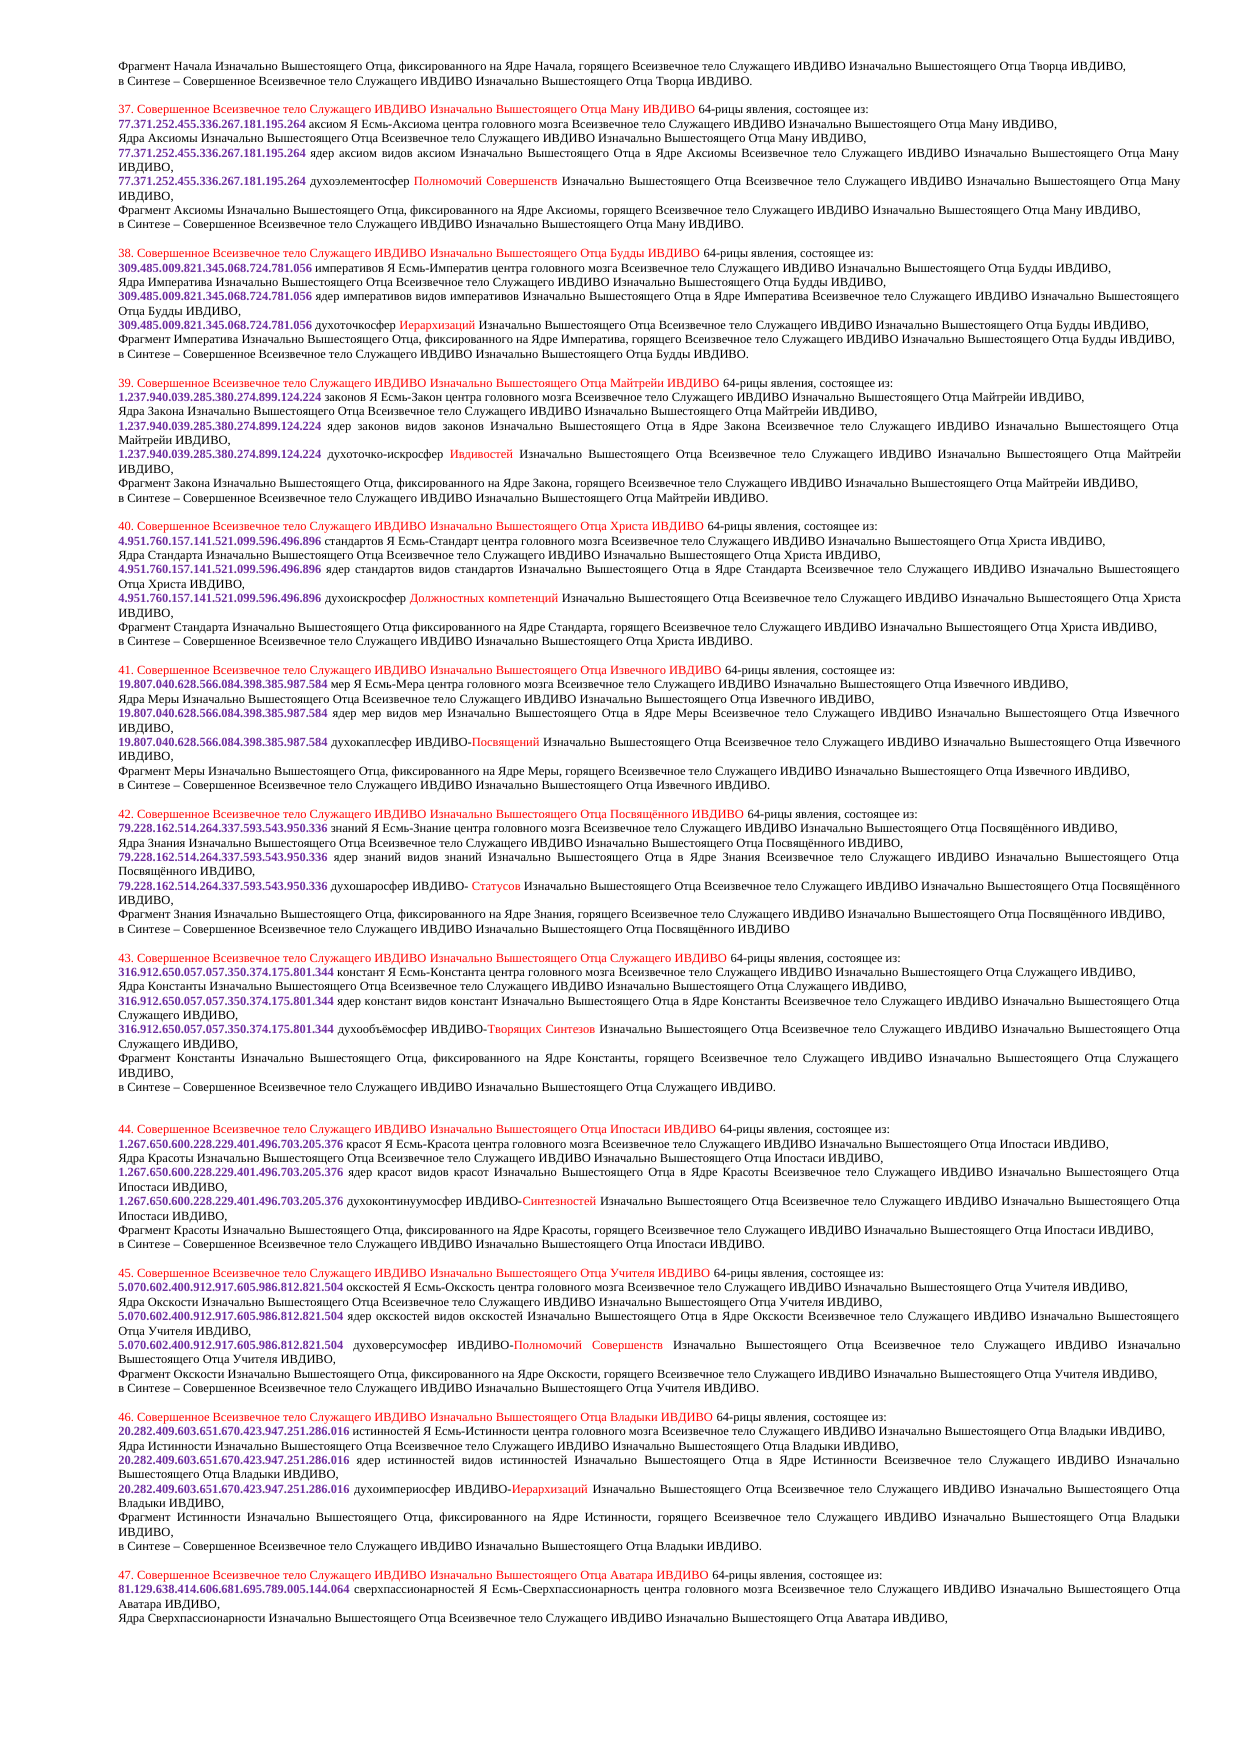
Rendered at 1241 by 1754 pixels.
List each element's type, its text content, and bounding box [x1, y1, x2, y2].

text Ядра Сверхпассионарности Изначально Вышестоящего Отца Всеизвечное тело Служащего ИВДИВО Изначально Вышестоящего Отца Аватара ИВДИВО, [118, 1611, 1181, 1625]
text Ядра Истинности Изначально Вышестоящего Отца Всеизвечное тело Служащего ИВДИВО Изначально Вышестоящего Отца Владыки ИВДИВО, [118, 1438, 1181, 1453]
text 47. Совершенное Всеизвечное тело Служащего ИВДИВО Изначально Вышестоящего Отца Аватара ИВДИВО 64-рицы явления, состоящее из: [118, 1568, 1181, 1582]
text в Синтезе – Совершенное Всеизвечное тело Служащего ИВДИВО Изначально Вышестоящего Отца Служащего ИВДИВО. [118, 1080, 1181, 1094]
text 309.485.009.821.345.068.724.781.056 императивов Я Есмь-Императив центра головного мозга Всеизвечное тело Служащего ИВДИВО Изначально Вышестоящего Отца Будды ИВДИВО, [118, 260, 1181, 275]
text 5.070.602.400.912.917.605.986.812.821.504 ядер окскостей видов окскостей Изначально Вышестоящего Отца в Ядре Окскости Всеизвечное тело Служащего ИВДИВО Изначально Вышестоящего Отца Учителя ИВДИВО, [118, 1309, 1181, 1338]
text 1.267.650.600.228.229.401.496.703.205.376 духоконтинуумосфер ИВДИВО-Синтезностей Изначально Вышестоящего Отца Всеизвечное тело Служащего ИВДИВО Изначально Вышестоящего Отца Ипостаси ИВДИВО, [118, 1194, 1181, 1223]
text 5.070.602.400.912.917.605.986.812.821.504 окскостей Я Есмь-Окскость центра головного мозга Всеизвечное тело Служащего ИВДИВО Изначально Вышестоящего Отца Учителя ИВДИВО, [118, 1280, 1181, 1294]
text в Синтезе – Совершенное Всеизвечное тело Служащего ИВДИВО Изначально Вышестоящего Отца Ману ИВДИВО. [118, 217, 1181, 232]
text 20.282.409.603.651.670.423.947.251.286.016 ядер истинностей видов истинностей Изначально Вышестоящего Отца в Ядре Истинности Всеизвечное тело Служащего ИВДИВО Изначально Вышестоящего Отца Владыки ИВДИВО, [118, 1453, 1181, 1481]
text 79.228.162.514.264.337.593.543.950.336 знаний Я Есмь-Знание центра головного мозга Всеизвечное тело Служащего ИВДИВО Изначально Вышестоящего Отца Посвящённого ИВДИВО, [118, 821, 1181, 835]
text 44. Совершенное Всеизвечное тело Служащего ИВДИВО Изначально Вышестоящего Отца Ипостаси ИВДИВО 64-рицы явления, состоящее из: [118, 1122, 1181, 1136]
text 1.267.650.600.228.229.401.496.703.205.376 красот Я Есмь-Красота центра головного мозга Всеизвечное тело Служащего ИВДИВО Изначально Вышестоящего Отца Ипостаси ИВДИВО, [118, 1136, 1181, 1151]
text 4.951.760.157.141.521.099.596.496.896 ядер стандартов видов стандартов Изначально Вышестоящего Отца в Ядре Стандарта Всеизвечное тело Служащего ИВДИВО Изначально Вышестоящего Отца Христа ИВДИВО, [118, 562, 1181, 591]
text в Синтезе – Совершенное Всеизвечное тело Служащего ИВДИВО Изначально Вышестоящего Отца Учителя ИВДИВО. [118, 1381, 1181, 1395]
text Ядра Константы Изначально Вышестоящего Отца Всеизвечное тело Служащего ИВДИВО Изначально Вышестоящего Отца Служащего ИВДИВО, [118, 979, 1181, 993]
text Фрагмент Аксиомы Изначально Вышестоящего Отца, фиксированного на Ядре Аксиомы, горящего Всеизвечное тело Служащего ИВДИВО Изначально Вышестоящего Отца Ману ИВДИВО, [118, 203, 1181, 217]
text 37. Совершенное Всеизвечное тело Служащего ИВДИВО Изначально Вышестоящего Отца Ману ИВДИВО 64-рицы явления, состоящее из: [118, 102, 1181, 117]
text в Синтезе – Совершенное Всеизвечное тело Служащего ИВДИВО Изначально Вышестоящего Отца Ипостаси ИВДИВО. [118, 1237, 1181, 1251]
text Ядра Красоты Изначально Вышестоящего Отца Всеизвечное тело Служащего ИВДИВО Изначально Вышестоящего Отца Ипостаси ИВДИВО, [118, 1151, 1181, 1165]
text 41. Совершенное Всеизвечное тело Служащего ИВДИВО Изначально Вышестоящего Отца Извечного ИВДИВО 64-рицы явления, состоящее из: [118, 663, 1181, 677]
text 77.371.252.455.336.267.181.195.264 ядер аксиом видов аксиом Изначально Вышестоящего Отца в Ядре Аксиомы Всеизвечное тело Служащего ИВДИВО Изначально Вышестоящего Отца Ману ИВДИВО, [118, 145, 1181, 174]
text в Синтезе – Совершенное Всеизвечное тело Служащего ИВДИВО Изначально Вышестоящего Отца Будды ИВДИВО. [118, 347, 1181, 361]
text 309.485.009.821.345.068.724.781.056 духоточкосфер Иерархизаций Изначально Вышестоящего Отца Всеизвечное тело Служащего ИВДИВО Изначально Вышестоящего Отца Будды ИВДИВО, [118, 318, 1181, 332]
text Ядра Меры Изначально Вышестоящего Отца Всеизвечное тело Служащего ИВДИВО Изначально Вышестоящего Отца Извечного ИВДИВО, [118, 692, 1181, 706]
text 19.807.040.628.566.084.398.385.987.584 духокаплесфер ИВДИВО-Посвящений Изначально Вышестоящего Отца Всеизвечное тело Служащего ИВДИВО Изначально Вышестоящего Отца Извечного ИВДИВО, [118, 735, 1181, 763]
text Фрагмент Императива Изначально Вышестоящего Отца, фиксированного на Ядре Императива, горящего Всеизвечное тело Служащего ИВДИВО Изначально Вышестоящего Отца Будды ИВДИВО, [118, 332, 1181, 347]
text 1.267.650.600.228.229.401.496.703.205.376 ядер красот видов красот Изначально Вышестоящего Отца в Ядре Красоты Всеизвечное тело Служащего ИВДИВО Изначально Вышестоящего Отца Ипостаси ИВДИВО, [118, 1165, 1181, 1194]
text в Синтезе – Совершенное Всеизвечное тело Служащего ИВДИВО Изначально Вышестоящего Отца Христа ИВДИВО. [118, 634, 1181, 648]
text 309.485.009.821.345.068.724.781.056 ядер императивов видов императивов Изначально Вышестоящего Отца в Ядре Императива Всеизвечное тело Служащего ИВДИВО Изначально Вышестоящего Отца Будды ИВДИВО, [118, 289, 1181, 318]
text 5.070.602.400.912.917.605.986.812.821.504 духоверсумосфер ИВДИВО-Полномочий Совершенств Изначально Вышестоящего Отца Всеизвечное тело Служащего ИВДИВО Изначально Вышестоящего Отца Учителя ИВДИВО, [118, 1338, 1181, 1366]
text в Синтезе – Совершенное Всеизвечное тело Служащего ИВДИВО Изначально Вышестоящего Отца Владыки ИВДИВО. [118, 1539, 1181, 1553]
text 39. Совершенное Всеизвечное тело Служащего ИВДИВО Изначально Вышестоящего Отца Майтрейи ИВДИВО 64-рицы явления, состоящее из: [118, 375, 1181, 390]
text Фрагмент Стандарта Изначально Вышестоящего Отца фиксированного на Ядре Стандарта, горящего Всеизвечное тело Служащего ИВДИВО Изначально Вышестоящего Отца Христа ИВДИВО, [118, 620, 1181, 634]
text Фрагмент Окскости Изначально Вышестоящего Отца, фиксированного на Ядре Окскости, горящего Всеизвечное тело Служащего ИВДИВО Изначально Вышестоящего Отца Учителя ИВДИВО, [118, 1366, 1181, 1381]
text 79.228.162.514.264.337.593.543.950.336 духошаросфер ИВДИВО- Статусов Изначально Вышестоящего Отца Всеизвечное тело Служащего ИВДИВО Изначально Вышестоящего Отца Посвящённого ИВДИВО, [118, 878, 1181, 907]
text 20.282.409.603.651.670.423.947.251.286.016 истинностей Я Есмь-Истинности центра головного мозга Всеизвечное тело Служащего ИВДИВО Изначально Вышестоящего Отца Владыки ИВДИВО, [118, 1424, 1181, 1438]
text 19.807.040.628.566.084.398.385.987.584 мер Я Есмь-Мера центра головного мозга Всеизвечное тело Служащего ИВДИВО Изначально Вышестоящего Отца Извечного ИВДИВО, [118, 677, 1181, 692]
text 43. Совершенное Всеизвечное тело Служащего ИВДИВО Изначально Вышестоящего Отца Служащего ИВДИВО 64-рицы явления, состоящее из: [118, 950, 1181, 965]
text 4.951.760.157.141.521.099.596.496.896 духоискросфер Должностных компетенций Изначально Вышестоящего Отца Всеизвечное тело Служащего ИВДИВО Изначально Вышестоящего Отца Христа ИВДИВО, [118, 591, 1181, 620]
text 316.912.650.057.057.350.374.175.801.344 духообъёмосфер ИВДИВО-Творящих Синтезов Изначально Вышестоящего Отца Всеизвечное тело Служащего ИВДИВО Изначально Вышестоящего Отца Служащего ИВДИВО, [118, 1022, 1181, 1051]
text 46. Совершенное Всеизвечное тело Служащего ИВДИВО Изначально Вышестоящего Отца Владыки ИВДИВО 64-рицы явления, состоящее из: [118, 1409, 1181, 1424]
text 45. Совершенное Всеизвечное тело Служащего ИВДИВО Изначально Вышестоящего Отца Учителя ИВДИВО 64-рицы явления, состоящее из: [118, 1266, 1181, 1280]
text Фрагмент Закона Изначально Вышестоящего Отца, фиксированного на Ядре Закона, горящего Всеизвечное тело Служащего ИВДИВО Изначально Вышестоящего Отца Майтрейи ИВДИВО, [118, 476, 1181, 490]
text Фрагмент Знания Изначально Вышестоящего Отца, фиксированного на Ядре Знания, горящего Всеизвечное тело Служащего ИВДИВО Изначально Вышестоящего Отца Посвящённого ИВДИВО, [118, 907, 1181, 922]
text Ядра Императива Изначально Вышестоящего Отца Всеизвечное тело Служащего ИВДИВО Изначально Вышестоящего Отца Будды ИВДИВО, [118, 275, 1181, 289]
text Фрагмент Красоты Изначально Вышестоящего Отца, фиксированного на Ядре Красоты, горящего Всеизвечное тело Служащего ИВДИВО Изначально Вышестоящего Отца Ипостаси ИВДИВО, [118, 1223, 1181, 1237]
text Фрагмент Меры Изначально Вышестоящего Отца, фиксированного на Ядре Меры, горящего Всеизвечное тело Служащего ИВДИВО Изначально Вышестоящего Отца Извечного ИВДИВО, [118, 763, 1181, 778]
text Фрагмент Начала Изначально Вышестоящего Отца, фиксированного на Ядре Начала, горящего Всеизвечное тело Служащего ИВДИВО Изначально Вышестоящего Отца Творца ИВДИВО, [118, 59, 1181, 73]
text Ядра Закона Изначально Вышестоящего Отца Всеизвечное тело Служащего ИВДИВО Изначально Вышестоящего Отца Майтрейи ИВДИВО, [118, 404, 1181, 418]
text 316.912.650.057.057.350.374.175.801.344 ядер констант видов констант Изначально Вышестоящего Отца в Ядре Константы Всеизвечное тело Служащего ИВДИВО Изначально Вышестоящего Отца Служащего ИВДИВО, [118, 993, 1181, 1022]
text 40. Совершенное Всеизвечное тело Служащего ИВДИВО Изначально Вышестоящего Отца Христа ИВДИВО 64-рицы явления, состоящее из: [118, 519, 1181, 533]
text Фрагмент Константы Изначально Вышестоящего Отца, фиксированного на Ядре Константы, горящего Всеизвечное тело Служащего ИВДИВО Изначально Вышестоящего Отца Служащего ИВДИВО, [118, 1051, 1181, 1080]
text Ядра Знания Изначально Вышестоящего Отца Всеизвечное тело Служащего ИВДИВО Изначально Вышестоящего Отца Посвящённого ИВДИВО, [118, 835, 1181, 850]
text в Синтезе – Совершенное Всеизвечное тело Служащего ИВДИВО Изначально Вышестоящего Отца Майтрейи ИВДИВО. [118, 490, 1181, 505]
text 1.237.940.039.285.380.274.899.124.224 законов Я Есмь-Закон центра головного мозга Всеизвечное тело Служащего ИВДИВО Изначально Вышестоящего Отца Майтрейи ИВДИВО, [118, 390, 1181, 404]
text в Синтезе – Совершенное Всеизвечное тело Служащего ИВДИВО Изначально Вышестоящего Отца Посвящённого ИВДИВО [118, 922, 1181, 936]
text Ядра Окскости Изначально Вышестоящего Отца Всеизвечное тело Служащего ИВДИВО Изначально Вышестоящего Отца Учителя ИВДИВО, [118, 1294, 1181, 1309]
text Фрагмент Истинности Изначально Вышестоящего Отца, фиксированного на Ядре Истинности, горящего Всеизвечное тело Служащего ИВДИВО Изначально Вышестоящего Отца Владыки ИВДИВО, [118, 1510, 1181, 1539]
text 20.282.409.603.651.670.423.947.251.286.016 духоимпериосфер ИВДИВО-Иерархизаций Изначально Вышестоящего Отца Всеизвечное тело Служащего ИВДИВО Изначально Вышестоящего Отца Владыки ИВДИВО, [118, 1481, 1181, 1510]
text 19.807.040.628.566.084.398.385.987.584 ядер мер видов мер Изначально Вышестоящего Отца в Ядре Меры Всеизвечное тело Служащего ИВДИВО Изначально Вышестоящего Отца Извечного ИВДИВО, [118, 706, 1181, 735]
text 81.129.638.414.606.681.695.789.005.144.064 сверхпассионарностей Я Есмь-Сверхпассионарность центра головного мозга Всеизвечное тело Служащего ИВДИВО Изначально Вышестоящего Отца Аватара ИВДИВО, [118, 1582, 1181, 1611]
text Ядра Аксиомы Изначально Вышестоящего Отца Всеизвечное тело Служащего ИВДИВО Изначально Вышестоящего Отца Ману ИВДИВО, [118, 131, 1181, 145]
text 77.371.252.455.336.267.181.195.264 духоэлементосфер Полномочий Совершенств Изначально Вышестоящего Отца Всеизвечное тело Служащего ИВДИВО Изначально Вышестоящего Отца Ману ИВДИВО, [118, 174, 1181, 203]
text 1.237.940.039.285.380.274.899.124.224 ядер законов видов законов Изначально Вышестоящего Отца в Ядре Закона Всеизвечное тело Служащего ИВДИВО Изначально Вышестоящего Отца Майтрейи ИВДИВО, [118, 418, 1181, 447]
text 316.912.650.057.057.350.374.175.801.344 констант Я Есмь-Константа центра головного мозга Всеизвечное тело Служащего ИВДИВО Изначально Вышестоящего Отца Служащего ИВДИВО, [118, 965, 1181, 979]
text 42. Совершенное Всеизвечное тело Служащего ИВДИВО Изначально Вышестоящего Отца Посвящённого ИВДИВО 64-рицы явления, состоящее из: [118, 807, 1181, 821]
text 4.951.760.157.141.521.099.596.496.896 стандартов Я Есмь-Стандарт центра головного мозга Всеизвечное тело Служащего ИВДИВО Изначально Вышестоящего Отца Христа ИВДИВО, [118, 533, 1181, 548]
text в Синтезе – Совершенное Всеизвечное тело Служащего ИВДИВО Изначально Вышестоящего Отца Извечного ИВДИВО. [118, 778, 1181, 792]
text Ядра Стандарта Изначально Вышестоящего Отца Всеизвечное тело Служащего ИВДИВО Изначально Вышестоящего Отца Христа ИВДИВО, [118, 548, 1181, 562]
text 1.237.940.039.285.380.274.899.124.224 духоточко-искросфер Ивдивостей Изначально Вышестоящего Отца Всеизвечное тело Служащего ИВДИВО Изначально Вышестоящего Отца Майтрейи ИВДИВО, [118, 447, 1181, 476]
text 79.228.162.514.264.337.593.543.950.336 ядер знаний видов знаний Изначально Вышестоящего Отца в Ядре Знания Всеизвечное тело Служащего ИВДИВО Изначально Вышестоящего Отца Посвящённого ИВДИВО, [118, 850, 1181, 878]
text в Синтезе – Совершенное Всеизвечное тело Служащего ИВДИВО Изначально Вышестоящего Отца Творца ИВДИВО. [118, 73, 1181, 88]
text 38. Совершенное Всеизвечное тело Служащего ИВДИВО Изначально Вышестоящего Отца Будды ИВДИВО 64-рицы явления, состоящее из: [118, 246, 1181, 260]
text 77.371.252.455.336.267.181.195.264 аксиом Я Есмь-Аксиома центра головного мозга Всеизвечное тело Служащего ИВДИВО Изначально Вышестоящего Отца Ману ИВДИВО, [118, 117, 1181, 131]
